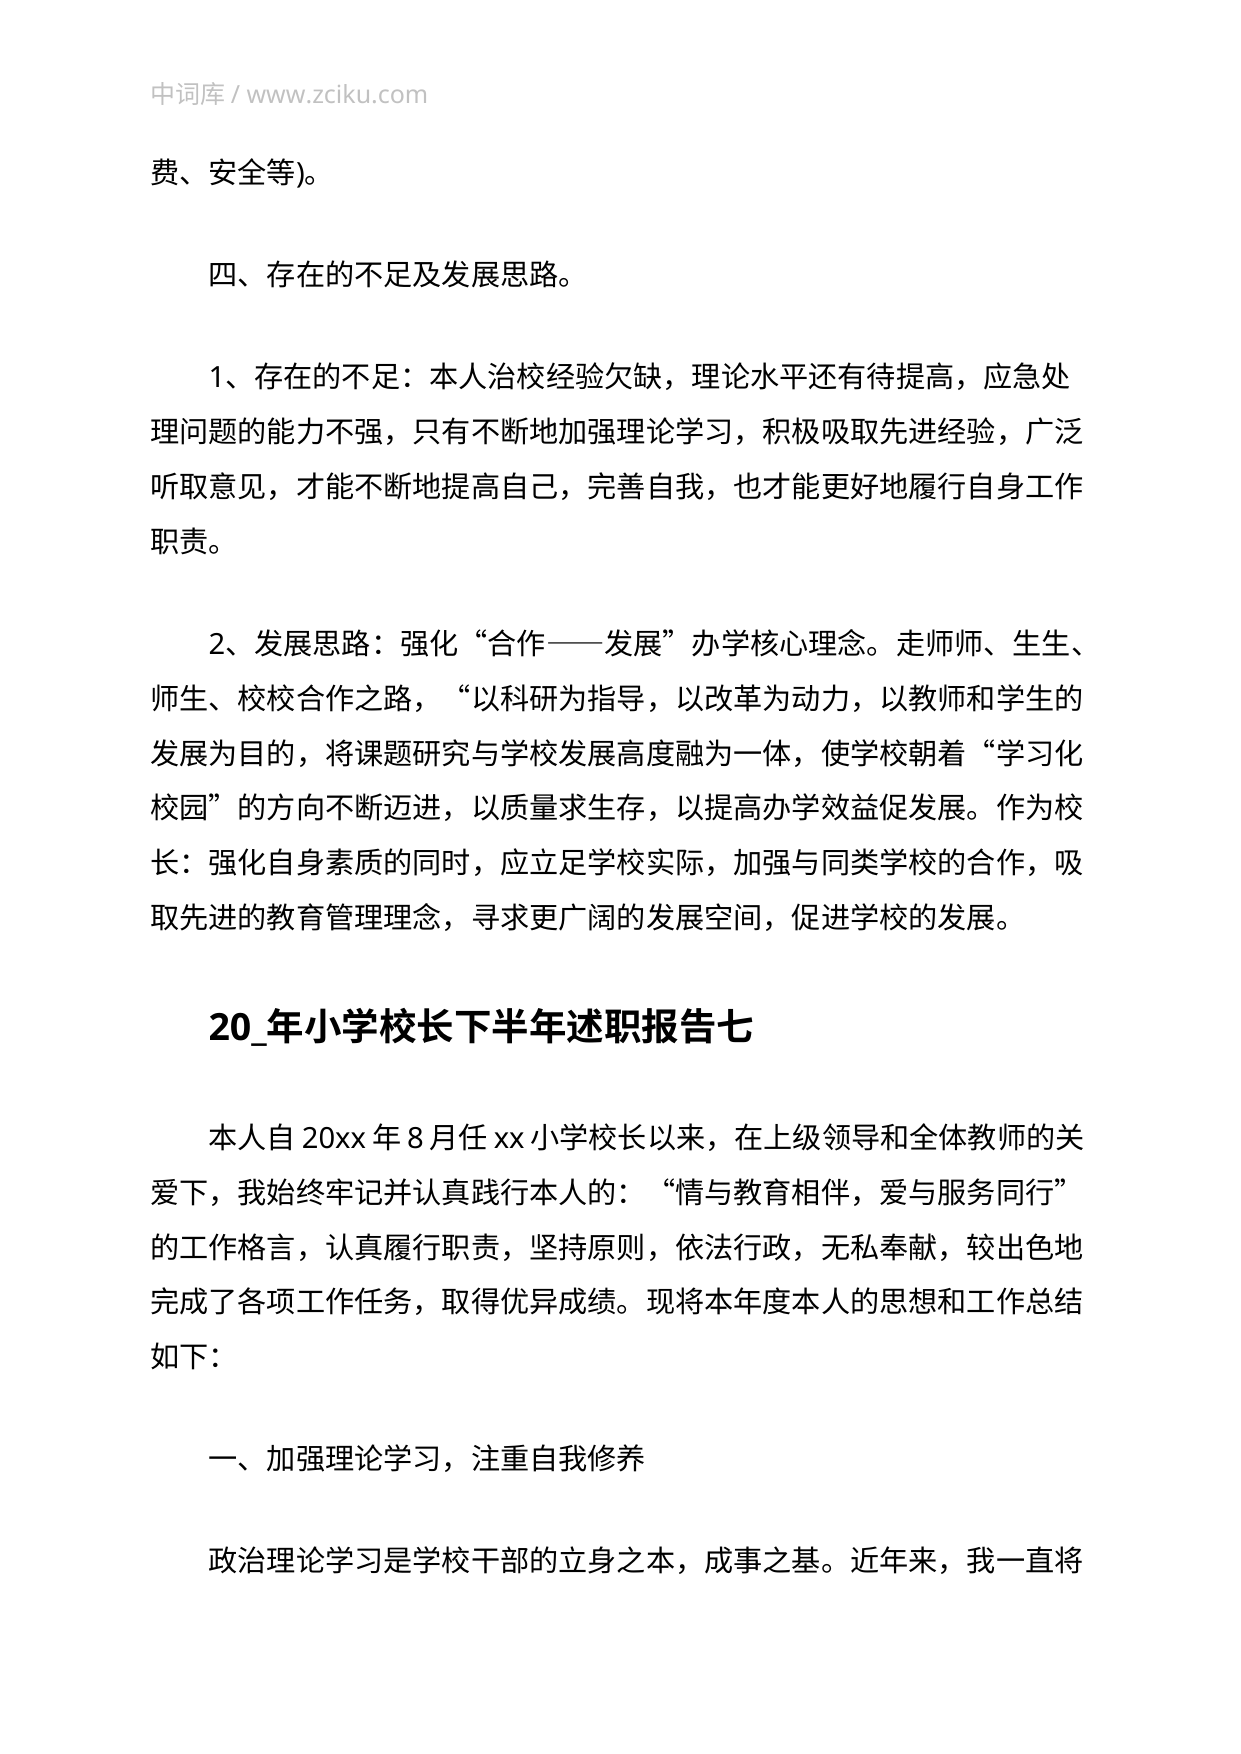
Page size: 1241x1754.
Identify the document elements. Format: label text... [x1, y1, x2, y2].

text 1、存在的不足：本人治校经验欠缺，理论水平还有待提高，应急处理问题的能力不强，只有不断地加强理论学习，积极吸取先进经验，广泛听取意见，才能不断地提高自己，完善自我，也才能更好地履行自身工作职责。 [150, 354, 1090, 561]
text 一、加强理论学习，注重自我修养 [150, 1436, 1090, 1478]
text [150, 1537, 1090, 1580]
text 四、存在的不足及发展思路。 [150, 252, 1090, 294]
text 2、发展思路：强化“合作——发展”办学核心理念。走师师、生生、师生、校校合作之路，“以科研为指导，以改革为动力，以教师和学生的发展为目的，将课题研究与学校发展高度融为一体，使学校朝着“学习化校园”的方向不断迈进，以质量求生存，以提高办学效益促发展。作为校长：强化自身素质的同时，应立足学校实际，加强与同类学校的合作，吸取先进的教育管理理念，寻求更广阔的发展空间，促进学校的发展。 [150, 620, 1090, 937]
text 20_年小学校长下半年述职报告七 [150, 997, 1090, 1051]
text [150, 150, 1090, 192]
text 本人自20xx年8月任xx小学校长以来，在上级领导和全体教师的关爱下，我始终牢记并认真践行本人的：“情与教育相伴，爱与服务同行”的工作格言，认真履行职责，坚持原则，依法行政，无私奉献，较出色地完成了各项工作任务，取得优异成绩。现将本年度本人的思想和工作总结如下： [150, 1114, 1090, 1376]
